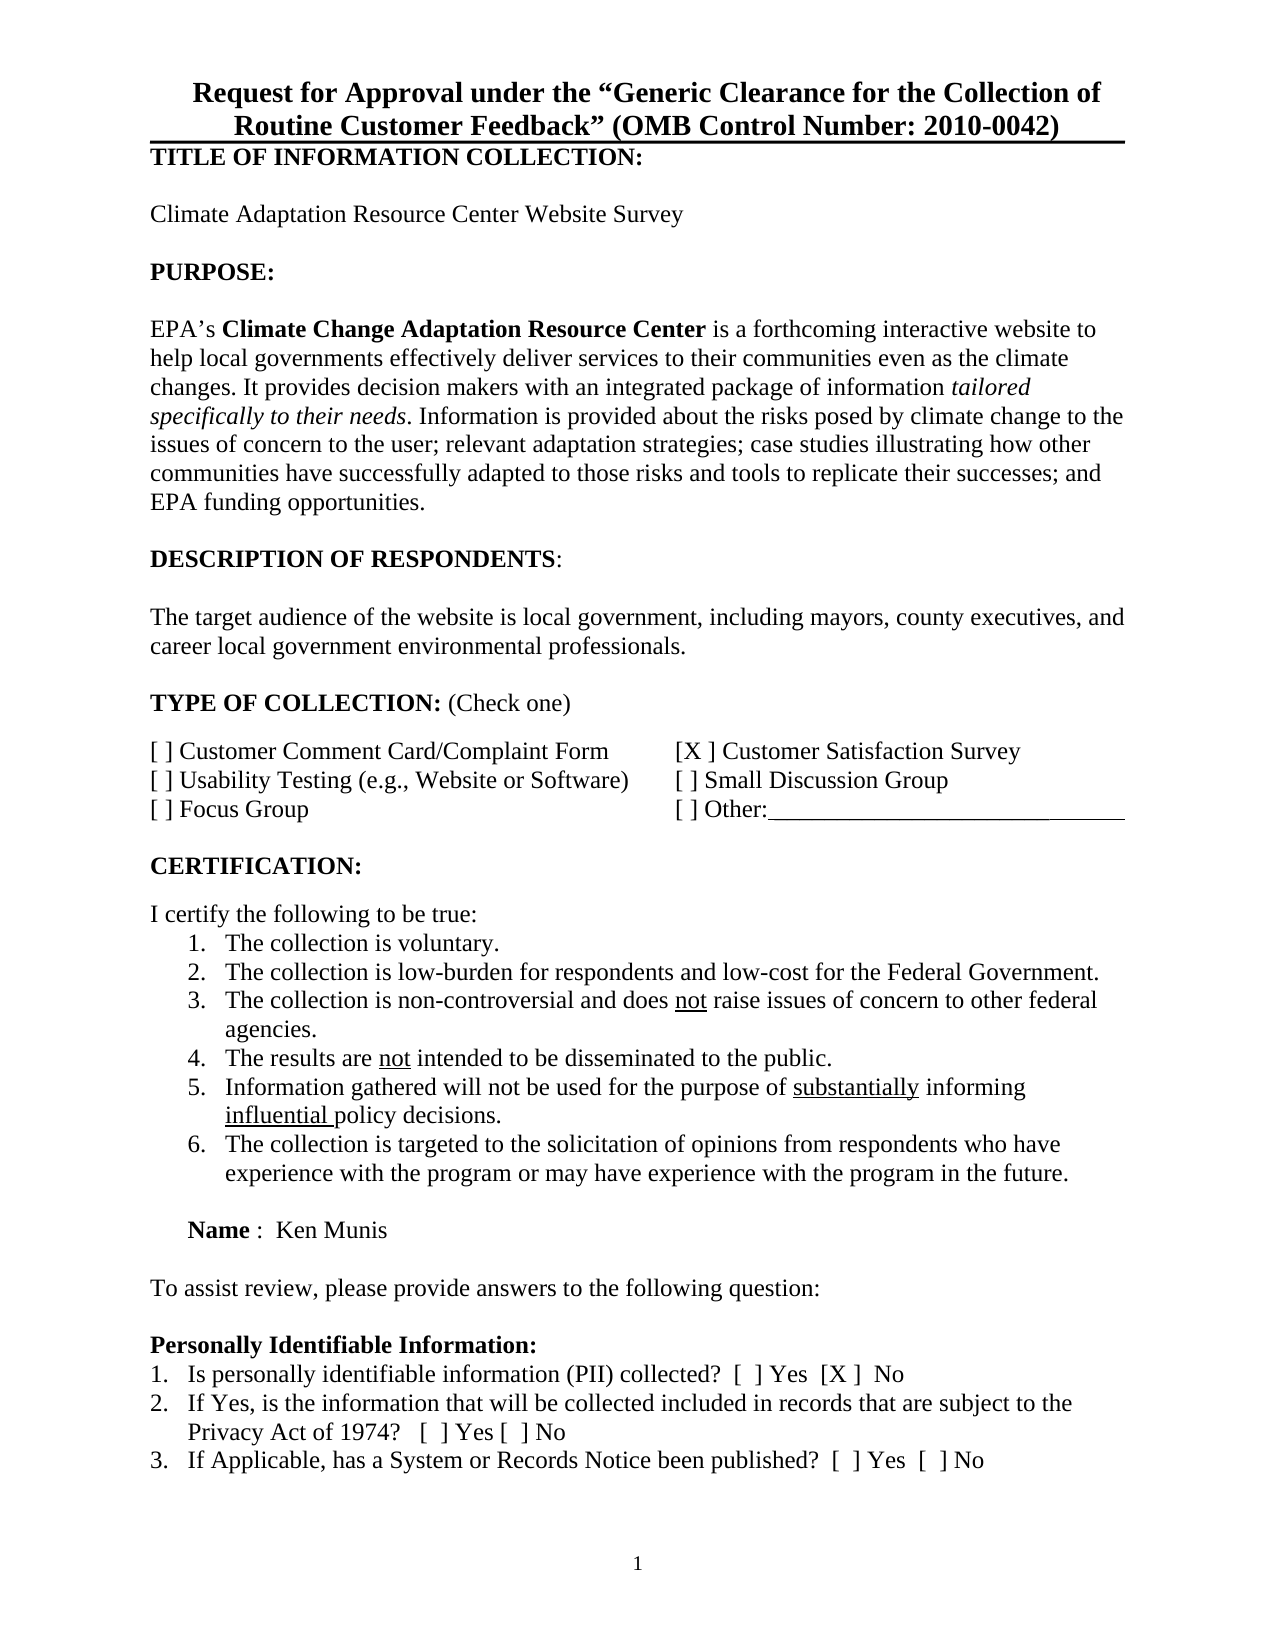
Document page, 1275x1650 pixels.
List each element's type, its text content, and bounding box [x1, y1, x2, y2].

text PURPOSE: [150, 257, 1125, 286]
list The collection is low-burden for respondents and low-cost for the Federal Government. [187, 957, 1125, 985]
text TYPE OF COLLECTION: (Check one) [150, 688, 1125, 717]
list The collection is voluntary. [187, 928, 1125, 957]
text Name : Ken Munis [187, 1215, 1125, 1244]
text CERTIFICATION: [150, 851, 1125, 880]
list The collection is non-controversial and does not raise issues of concern to other federal agencies. [187, 985, 1125, 1043]
list Is personally identifiable information (PII) collected? [ ] Yes [X ] No [150, 1359, 1125, 1388]
text To assist review, please provide answers to the following question: [150, 1273, 1125, 1302]
subtitle Request for Approval under the “Generic Clearance for the Collection of Routine Customer Feedback” (OMB Control Number: 2010-0042) [150, 75, 1144, 142]
list The results are not intended to be disseminated to the public. [187, 1043, 1125, 1072]
text Climate Adaptation Resource Center Website Survey [150, 199, 1125, 228]
text [ ] Usability Testing (e.g., Website or Software) [ ] Small Discussion Group [150, 765, 1125, 794]
list If Yes, is the information that will be collected included in records that are subject to the Privacy Act of 1974? [ ] Yes [ ] No [150, 1388, 1125, 1445]
list Information gathered will not be used for the purpose of substantially informing influential policy decisions. [187, 1072, 1125, 1129]
list The collection is targeted to the solicitation of opinions from respondents who have experience with the program or may have experience with the program in the future. [187, 1129, 1125, 1187]
text Personally Identifiable Information: [150, 1330, 1125, 1359]
list If Applicable, has a System or Records Notice been published? [ ] Yes [ ] No [150, 1445, 1125, 1474]
text The target audience of the website is local government, including mayors, county executives, and career local government environmental professionals. [150, 602, 1125, 659]
text DESCRIPTION OF RESPONDENTS: [150, 544, 1125, 573]
text EPA’s Climate Change Adaptation Resource Center is a forthcoming interactive website to help local governments effectively deliver services to their communities even as the climate changes. It provides decision makers with an integrated package of information tailored specifically to their needs. Information is provided about the risks posed by climate change to the issues of concern to the user; relevant adaptation strategies; case studies illustrating how other communities have successfully adapted to those risks and tools to replicate their successes; and EPA funding opportunities. [150, 314, 1125, 516]
text I certify the following to be true: [150, 899, 1125, 928]
text [ ] Customer Comment Card/Complaint Form [X ] Customer Satisfaction Survey [150, 736, 1125, 765]
text [ ] Focus Group [ ] Other: ______________________ [150, 794, 1125, 822]
text TITLE OF INFORMATION COLLECTION: [150, 144, 1125, 171]
